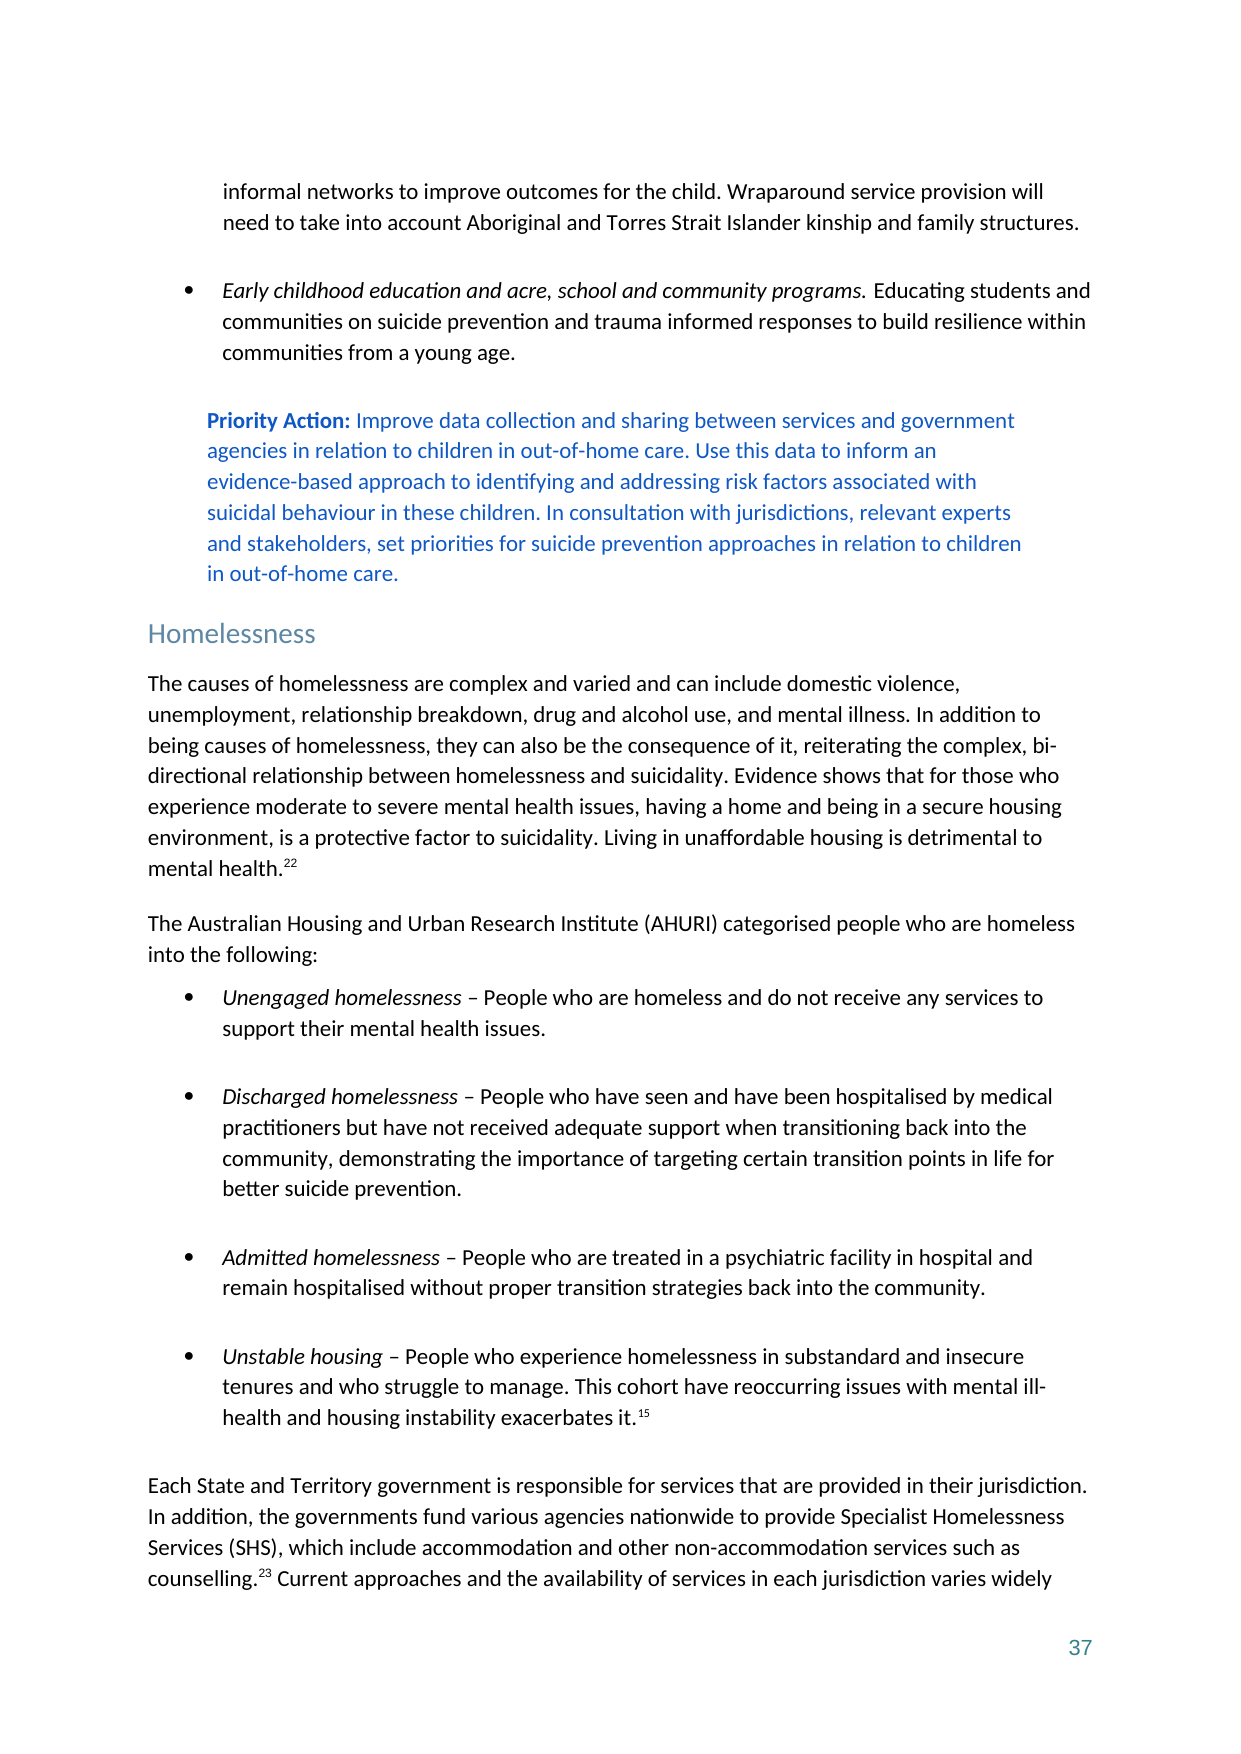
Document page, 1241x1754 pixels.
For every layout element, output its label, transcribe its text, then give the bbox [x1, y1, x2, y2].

text The causes of homelessness are complex and varied and can include domestic violence, unemployment, relationship breakdown, drug and alcohol use, and mental illness. In addition to being causes of homelessness, they can also be the consequence of it, reiterating the complex, bi-directional relationship between homelessness and suicidality. Evidence shows that for those who experience moderate to severe mental health issues, having a home and being in a secure housing environment, is a protective factor to suicidality. Living in unaffordable housing is detrimental to mental health. [148, 669, 1092, 882]
list Unstable housing – People who experience homelessness in substandard and insecure tenures and who struggle to manage. This cohort have reoccurring issues with mental ill-health and housing instability exacerbates it.15 [185, 1342, 1092, 1431]
text Priority Action: Improve data collection and sharing between services and government agencies in relation to children in out-of-home care. Use this data to inform an evidence-based approach to identifying and addressing risk factors associated with suicidal behaviour in these children. In consultation with jurisdictions, relevant experts and stakeholders, set priorities for suicide prevention approaches in relation to children in out-of-home care. [207, 406, 1033, 587]
list Discharged homelessness – People who have seen and have been hospitalised by medical practitioners but have not received adequate support when transitioning back into the community, demonstrating the importance of targeting certain transition points in life for better suicide prevention. [185, 1082, 1092, 1203]
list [185, 177, 1092, 236]
list Admitted homelessness – People who are treated in a psychiatric facility in hospital and remain hospitalised without proper transition strategies back into the community. [185, 1243, 1092, 1302]
text The Australian Housing and Urban Research Institute (AHURI) categorised people who are homeless into the following: [148, 909, 1092, 968]
list Early childhood education and acre, school and community programs. Educating students and communities on suicide prevention and trauma informed responses to build resilience within communities from a young age. [185, 276, 1092, 366]
list Unengaged homelessness – People who are homeless and do not receive any services to support their mental health issues. [185, 983, 1092, 1042]
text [148, 1471, 1092, 1592]
subtitle Homelessness [148, 615, 1092, 651]
